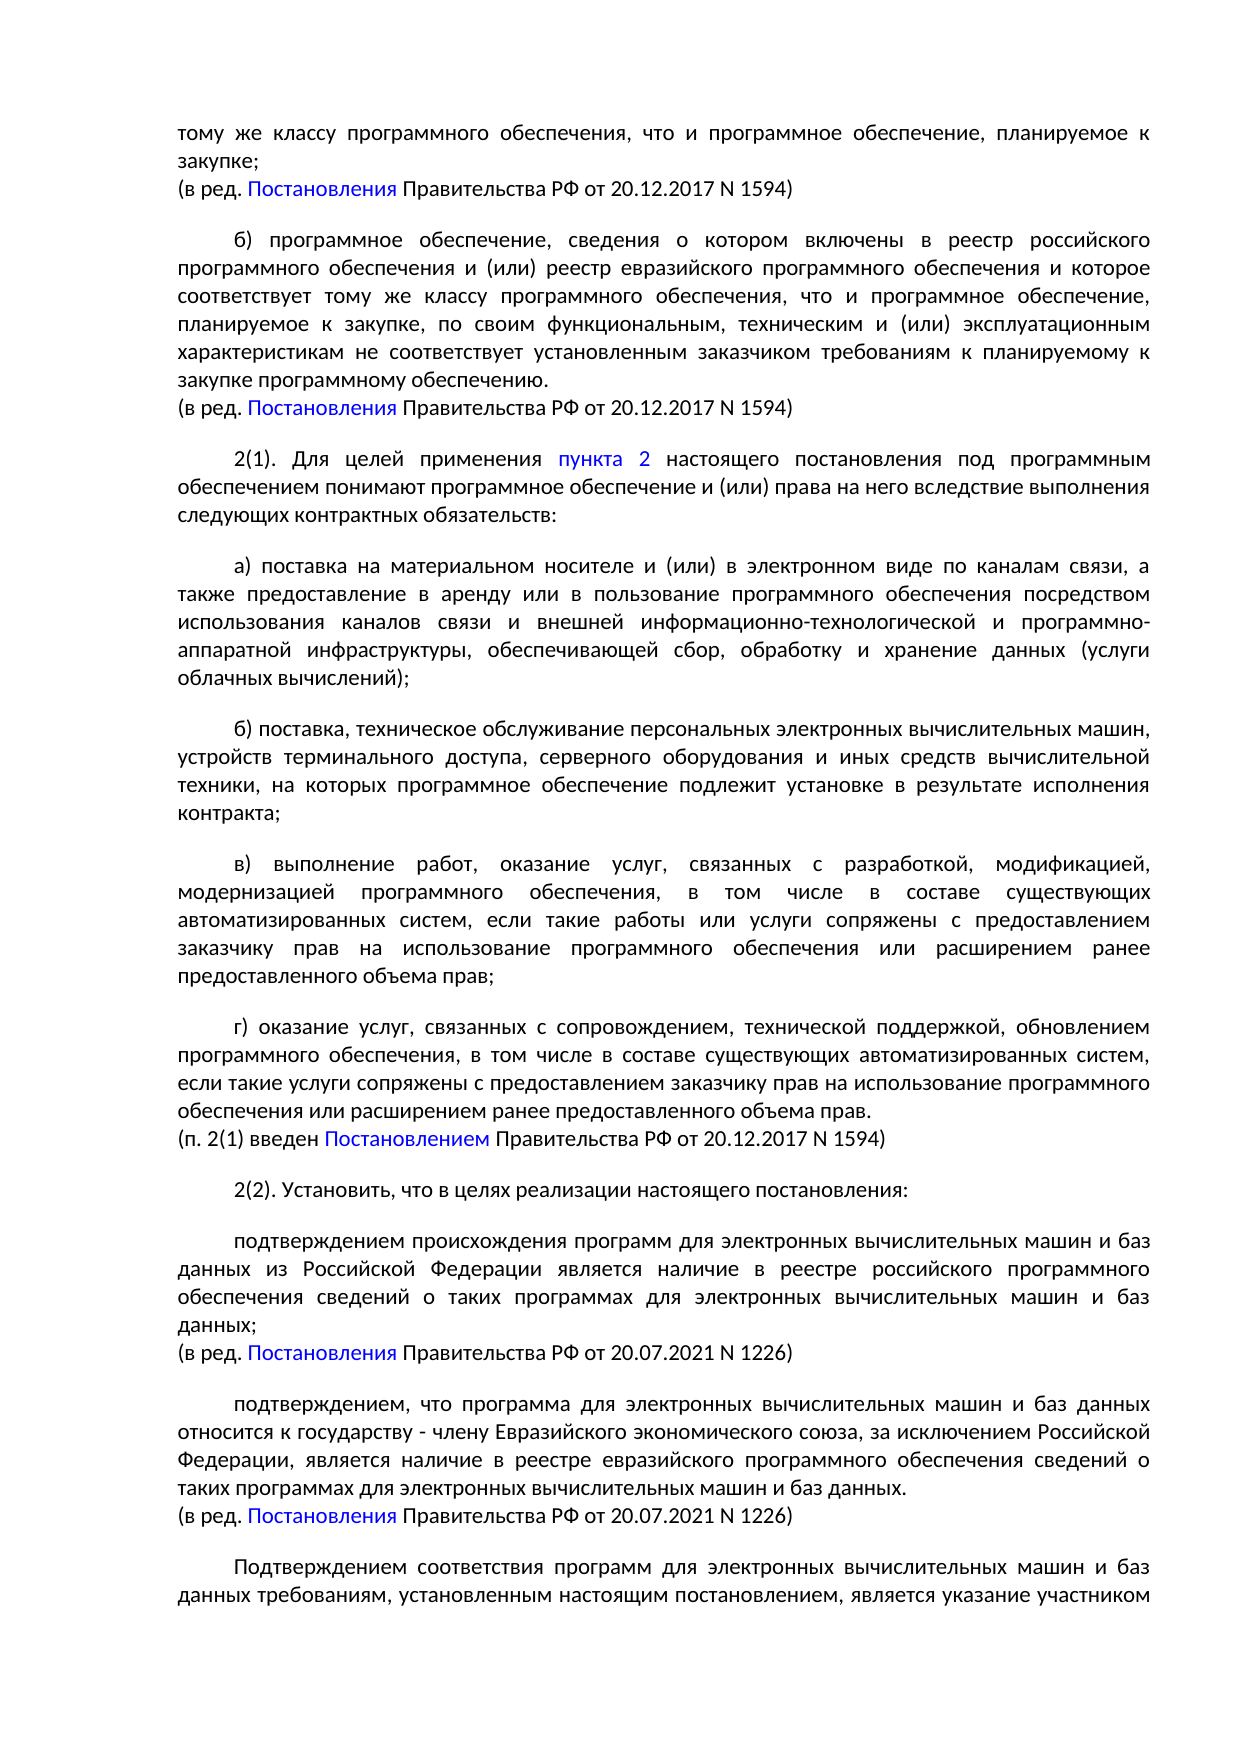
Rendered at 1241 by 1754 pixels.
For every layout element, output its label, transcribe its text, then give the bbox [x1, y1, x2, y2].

text подтверждением происхождения программ для электронных вычислительных машин и баз данных из Российской Федерации является наличие в реестре российского программного обеспечения сведений о таких программах для электронных вычислительных машин и баз данных; [177, 1226, 1152, 1338]
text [177, 118, 1152, 174]
text г) оказание услуг, связанных с сопровождением, технической поддержкой, обновлением программного обеспечения, в том числе в составе существующих автоматизированных систем, если такие услуги сопряжены с предоставлением заказчику прав на использование программного обеспечения или расширением ранее предоставленного объема прав. [177, 1012, 1152, 1124]
text а) поставка на материальном носителе и (или) в электронном виде по каналам связи, а также предоставление в аренду или в пользование программного обеспечения посредством использования каналов связи и внешней информационно-технологической и программно-аппаратной инфраструктуры, обеспечивающей сбор, обработку и хранение данных (услуги облачных вычислений); [177, 551, 1152, 691]
text в) выполнение работ, оказание услуг, связанных с разработкой, модификацией, модернизацией программного обеспечения, в том числе в составе существующих автоматизированных систем, если такие работы или услуги сопряжены с предоставлением заказчику прав на использование программного обеспечения или расширением ранее предоставленного объема прав; [177, 849, 1152, 989]
text 2(1). Для целей применения пункта 2 настоящего постановления под программным обеспечением понимают программное обеспечение и (или) права на него вследствие выполнения следующих контрактных обязательств: [177, 444, 1152, 528]
text б) программное обеспечение, сведения о котором включены в реестр российского программного обеспечения и (или) реестр евразийского программного обеспечения и которое соответствует тому же классу программного обеспечения, что и программное обеспечение, планируемое к закупке, по своим функциональным, техническим и (или) эксплуатационным характеристикам не соответствует установленным заказчиком требованиям к планируемому к закупке программному обеспечению. [177, 225, 1152, 393]
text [177, 1552, 1152, 1608]
text (в ред. Постановления Правительства РФ от 20.07.2021 N 1226) [177, 1501, 1152, 1529]
text (в ред. Постановления Правительства РФ от 20.12.2017 N 1594) [177, 393, 1152, 421]
text подтверждением, что программа для электронных вычислительных машин и баз данных относится к государству - члену Евразийского экономического союза, за исключением Российской Федерации, является наличие в реестре евразийского программного обеспечения сведений о таких программах для электронных вычислительных машин и баз данных. [177, 1389, 1152, 1501]
text (п. 2(1) введен Постановлением Правительства РФ от 20.12.2017 N 1594) [177, 1124, 1152, 1152]
text (в ред. Постановления Правительства РФ от 20.07.2021 N 1226) [177, 1338, 1152, 1366]
text (в ред. Постановления Правительства РФ от 20.12.2017 N 1594) [177, 174, 1152, 202]
text б) поставка, техническое обслуживание персональных электронных вычислительных машин, устройств терминального доступа, серверного оборудования и иных средств вычислительной техники, на которых программное обеспечение подлежит установке в результате исполнения контракта; [177, 714, 1152, 826]
text 2(2). Установить, что в целях реализации настоящего постановления: [177, 1175, 1152, 1203]
